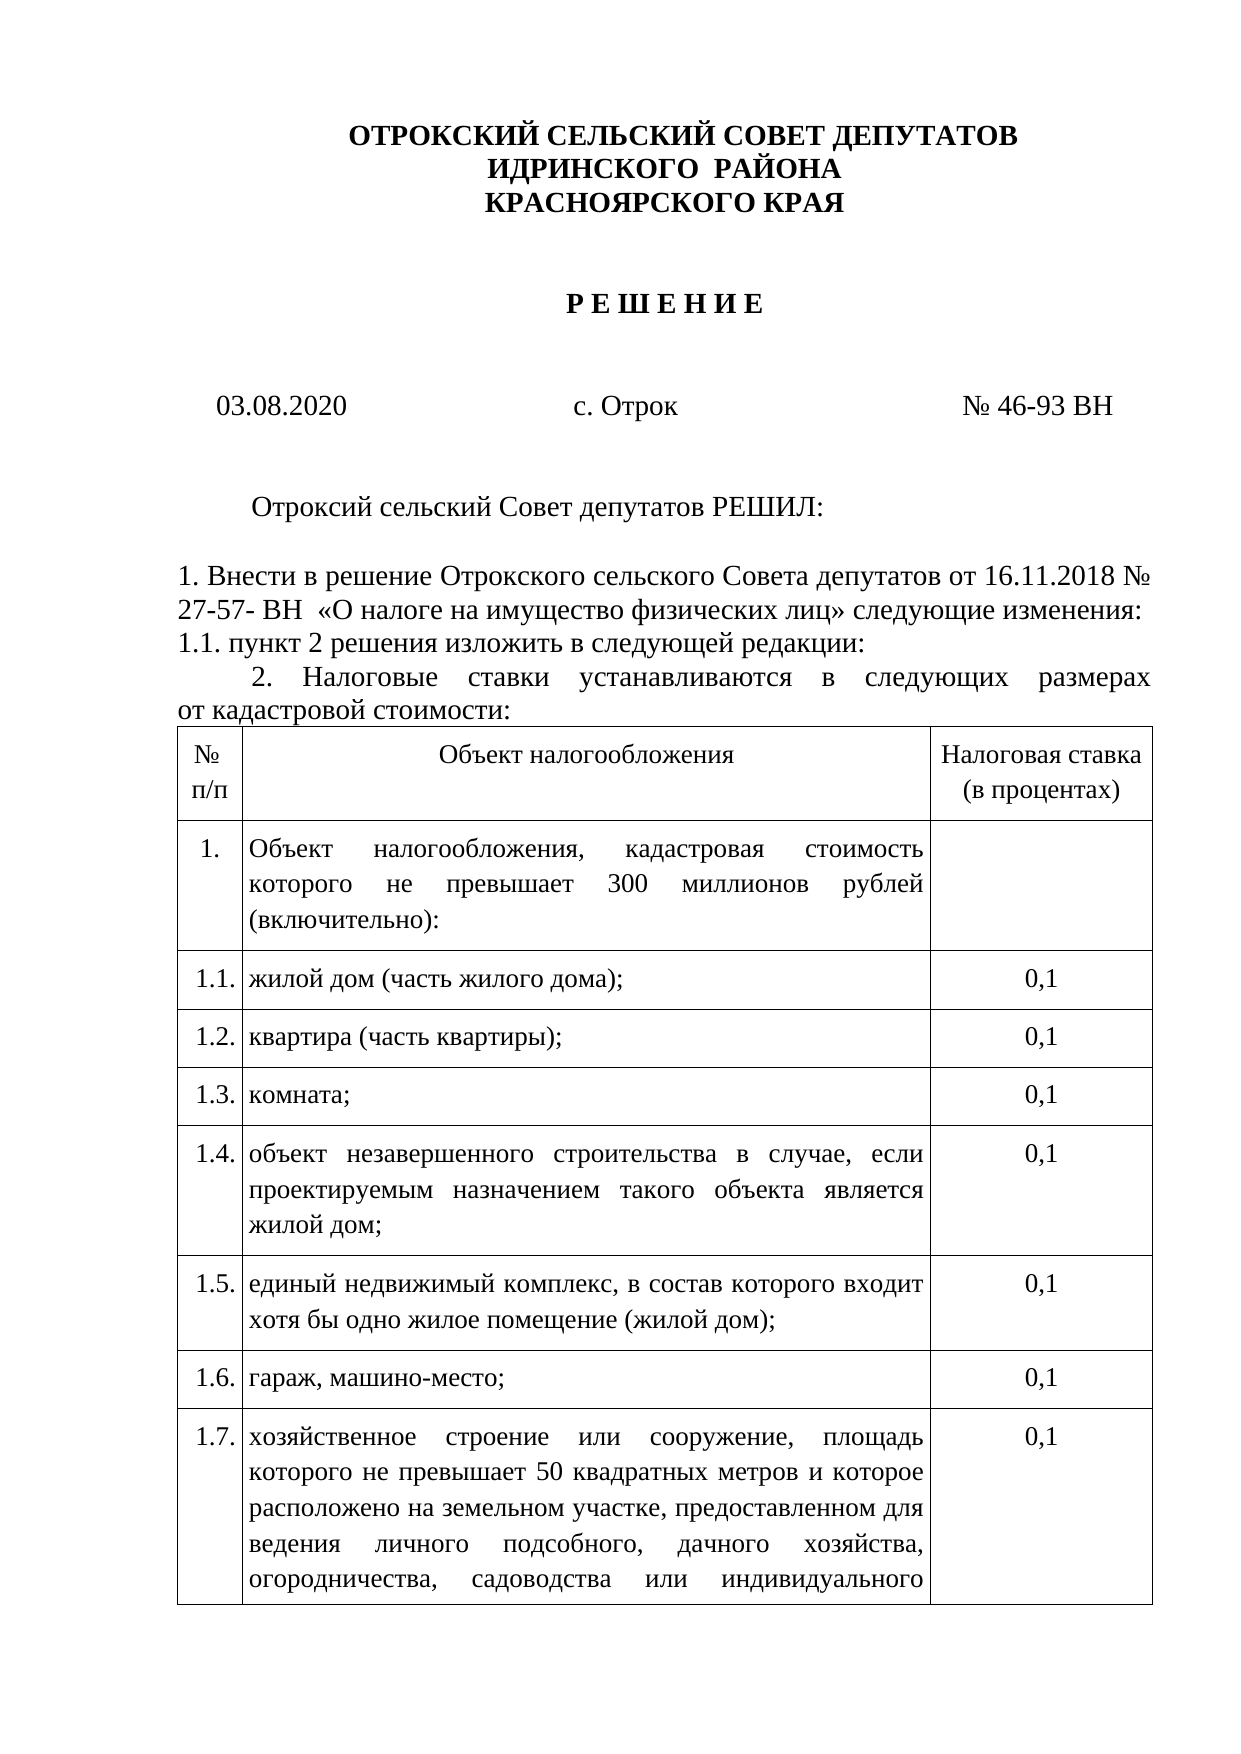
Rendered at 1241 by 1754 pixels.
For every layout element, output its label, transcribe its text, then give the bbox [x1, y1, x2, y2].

text 03.08.2020 с. Отрок № 46-93 ВН [177, 388, 1152, 422]
table_cell 0,1 [931, 1010, 1152, 1067]
table_cell 1.5. [178, 1256, 242, 1349]
table_header № п/п [178, 727, 242, 820]
table_cell 0,1 [931, 1126, 1152, 1255]
table_cell гараж, машино-место; [243, 1351, 930, 1408]
table_cell жилой дом (часть жилого дома); [243, 951, 930, 1008]
table_cell единый недвижимый комплекс, в состав которого входит хотя бы одно жилое помещение (жилой дом); [243, 1256, 930, 1349]
table_cell 1.1. [178, 951, 242, 1008]
table_cell 1.7. [178, 1409, 242, 1604]
table_cell 1.6. [178, 1351, 242, 1408]
table_cell комната; [243, 1068, 930, 1125]
table_cell 1.3. [178, 1068, 242, 1125]
table_cell 0,1 [931, 1351, 1152, 1408]
table_header Налоговая ставка (в процентах) [931, 727, 1152, 820]
table_header Объект налогообложения [243, 727, 930, 820]
text 2. Налоговые ставки устанавливаются в следующих размерах от кадастровой стоимости: [177, 659, 1152, 726]
table_cell 1. [178, 821, 242, 950]
text ОТРОКСКИЙ СЕЛЬСКИЙ СОВЕТ ДЕПУТАТОВ [177, 118, 1152, 152]
table_cell Объект налогообложения, кадастровая стоимость которого не превышает 300 миллионов рублей (включительно): [243, 821, 930, 950]
table_cell 0,1 [931, 1068, 1152, 1125]
table_cell 0,1 [931, 1256, 1152, 1349]
table_cell 1.2. [178, 1010, 242, 1067]
table_cell объект незавершенного строительства в случае, если проектируемым назначением такого объекта является жилой дом; [243, 1126, 930, 1255]
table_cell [243, 1409, 930, 1604]
text Отроксий сельский Совет депутатов РЕШИЛ: [177, 489, 1152, 523]
text Р Е Ш Е Н И Е [177, 286, 1152, 319]
table_cell 0,1 [931, 951, 1152, 1008]
table_cell [931, 821, 1152, 950]
table_cell 1.4. [178, 1126, 242, 1255]
text КРАСНОЯРСКОГО КРАЯ [177, 185, 1152, 219]
table_cell квартира (часть квартиры); [243, 1010, 930, 1067]
table_cell 0,1 [931, 1409, 1152, 1604]
text 1.1. пункт 2 решения изложить в следующей редакции: [177, 625, 1152, 659]
text ИДРИНСКОГО РАЙОНА [177, 152, 1152, 185]
text 1. Внести в решение Отрокского сельского Совета депутатов от 16.11.2018 № 27-57- ВН «О налоге на имущество физических лиц» следующие изменения: [177, 558, 1152, 625]
